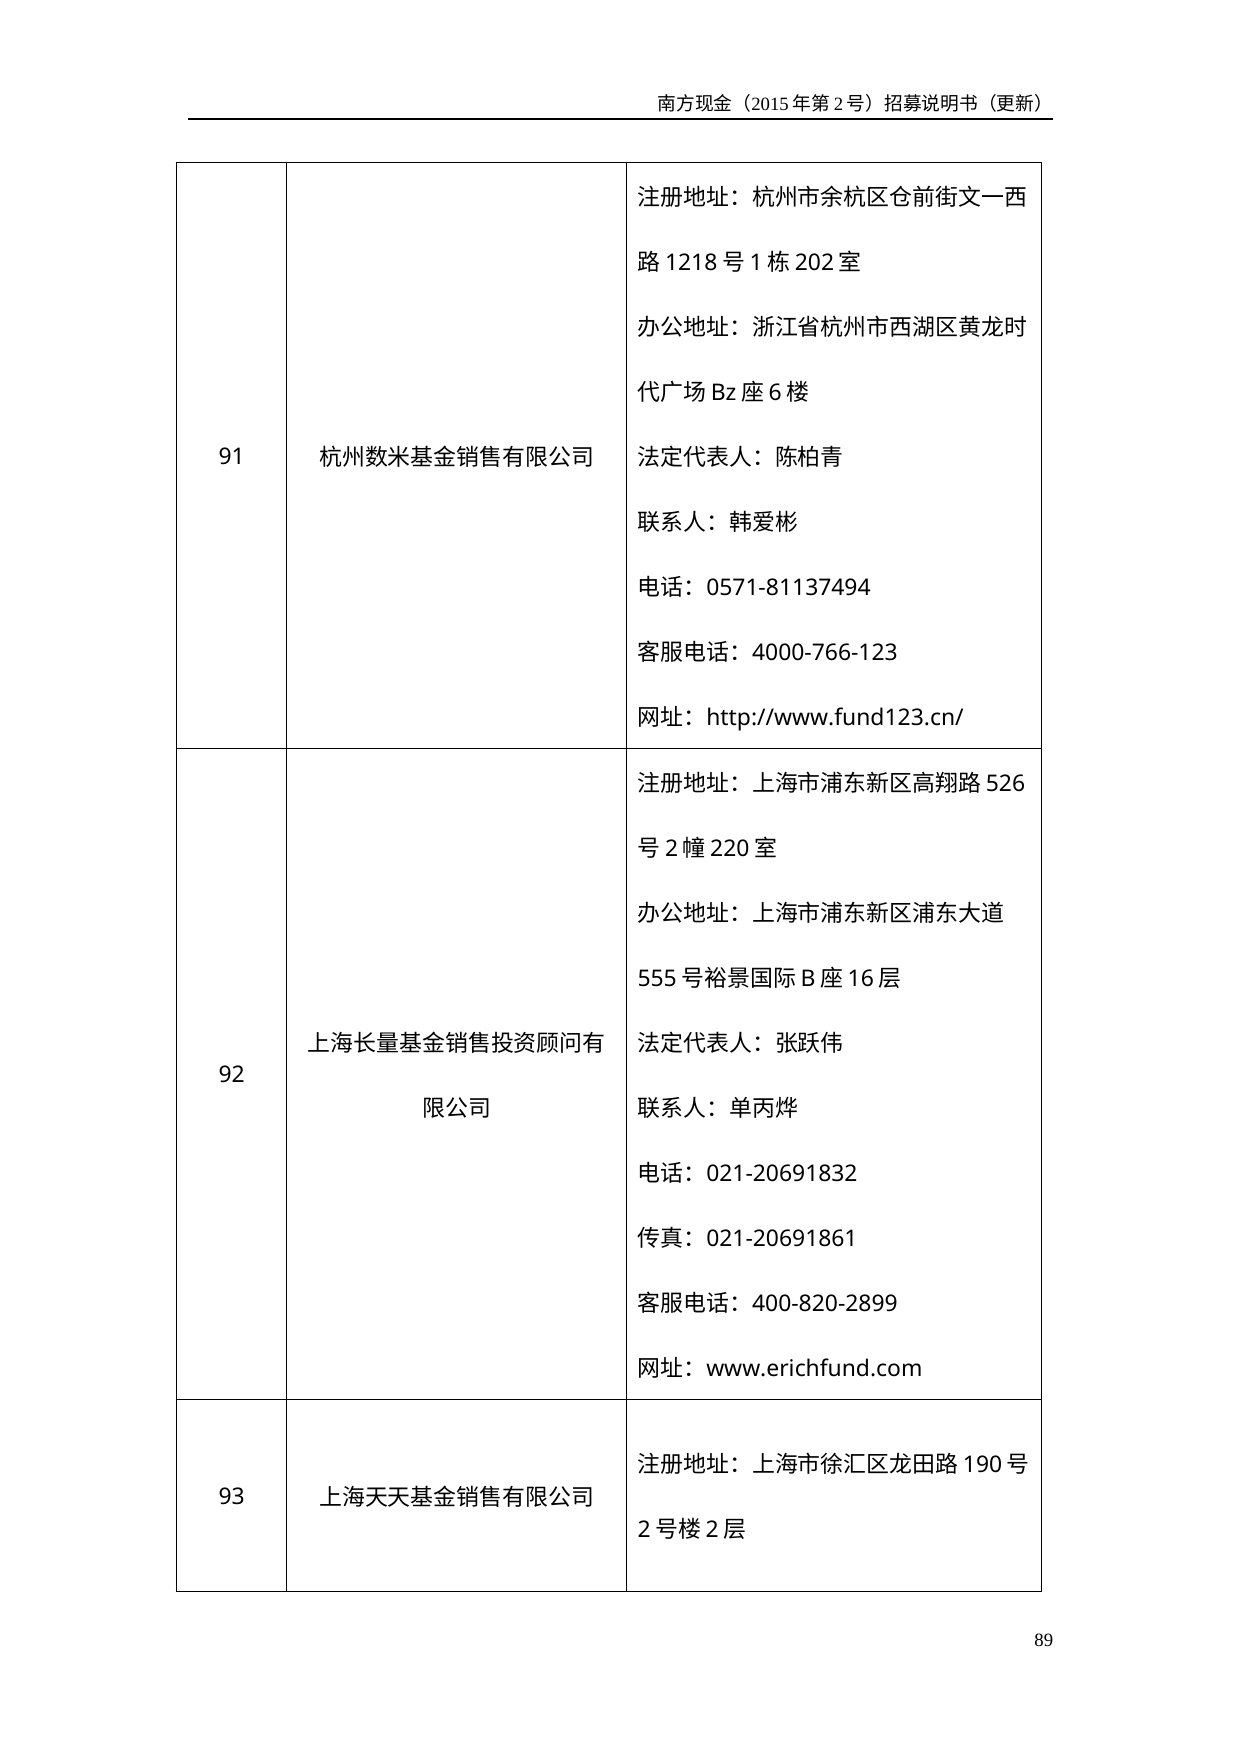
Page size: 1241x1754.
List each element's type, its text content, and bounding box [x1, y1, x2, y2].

table_cell 上海天天基金销售有限公司 [287, 1400, 626, 1591]
table_cell 注册地址：杭州市余杭区仓前街文一西路1218号1栋202室 办公地址：浙江省杭州市西湖区黄龙时代广场Bz座6楼 法定代表人：陈柏青 联系人：韩爱彬 电话：0571-81137494 客服电话：4000-766-123 网址：http://www.fund123.cn/ [627, 163, 1041, 748]
table_cell 92 [177, 749, 286, 1399]
table_cell 93 [177, 1400, 286, 1591]
table_cell 注册地址：上海市浦东新区高翔路526号2幢220室 办公地址：上海市浦东新区浦东大道555号裕景国际B座16层 法定代表人：张跃伟 联系人：单丙烨 电话：021-20691832 传真：021-20691861 客服电话：400-820-2899 网址：www.erichfund.com [627, 749, 1041, 1399]
table_cell 杭州数米基金销售有限公司 [287, 163, 626, 748]
table_cell 上海长量基金销售投资顾问有限公司 [287, 749, 626, 1399]
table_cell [627, 1400, 1041, 1591]
table_cell 91 [177, 163, 286, 748]
